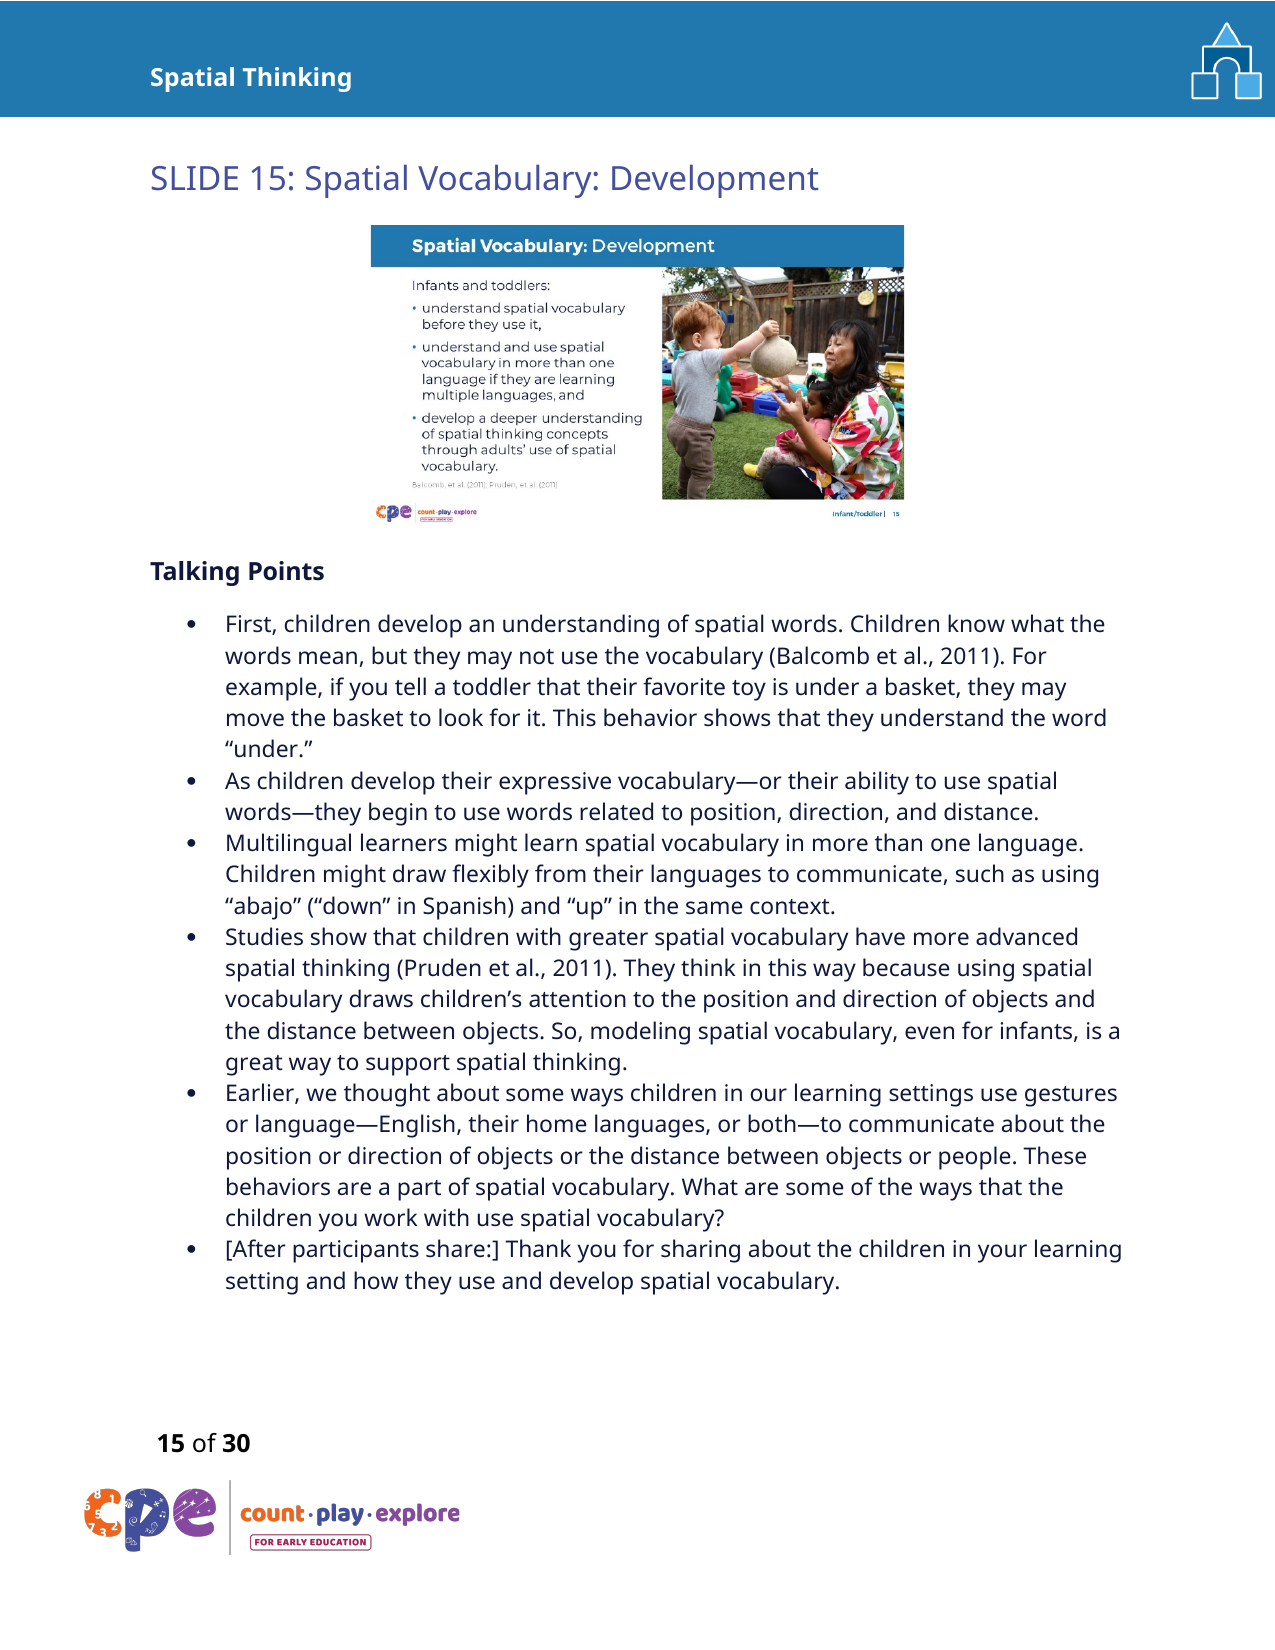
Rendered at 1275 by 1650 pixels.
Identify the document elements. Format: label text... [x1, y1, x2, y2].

list Multilingual learners might learn spatial vocabulary in more than one language. Children might draw flexibly from their languages to communicate, such as using “abajo” (“down” in Spanish) and “up” in the same context. [187, 827, 1125, 921]
list Studies show that children with greater spatial vocabulary have more advanced spatial thinking (Pruden et al., 2011). They think in this way because using spatial vocabulary draws children’s attention to the position and direction of objects and the distance between objects. So, modeling spatial vocabulary, even for infants, is a great way to support spatial thinking. [187, 921, 1125, 1077]
picture [84, 1480, 460, 1555]
list Earlier, we thought about some ways children in our learning settings use gestures or language—English, their home languages, or both—to communicate about the position or direction of objects or the distance between objects or people. These behaviors are a part of spatial vocabulary. What are some of the ways that the children you work with use spatial vocabulary? [187, 1077, 1125, 1233]
list [After participants share:] Thank you for sharing about the children in your learning setting and how they use and develop spatial vocabulary. [187, 1233, 1125, 1296]
list First, children develop an understanding of spatial words. Children know what the words mean, but they may not use the vocabulary (Balcomb et al., 2011). For example, if you tell a toddler that their favorite toy is under a basket, they may move the basket to look for it. This behavior shows that they understand the word “under.” [187, 608, 1125, 764]
subtitle SLIDE 15: Spatial Vocabulary: Development [150, 150, 1125, 200]
picture [0, 1, 1275, 117]
subtitle Talking Points [150, 537, 1125, 587]
picture [370, 225, 905, 525]
list As children develop their expressive vocabulary—or their ability to use spatial words—they begin to use words related to position, direction, and distance. [187, 764, 1125, 827]
